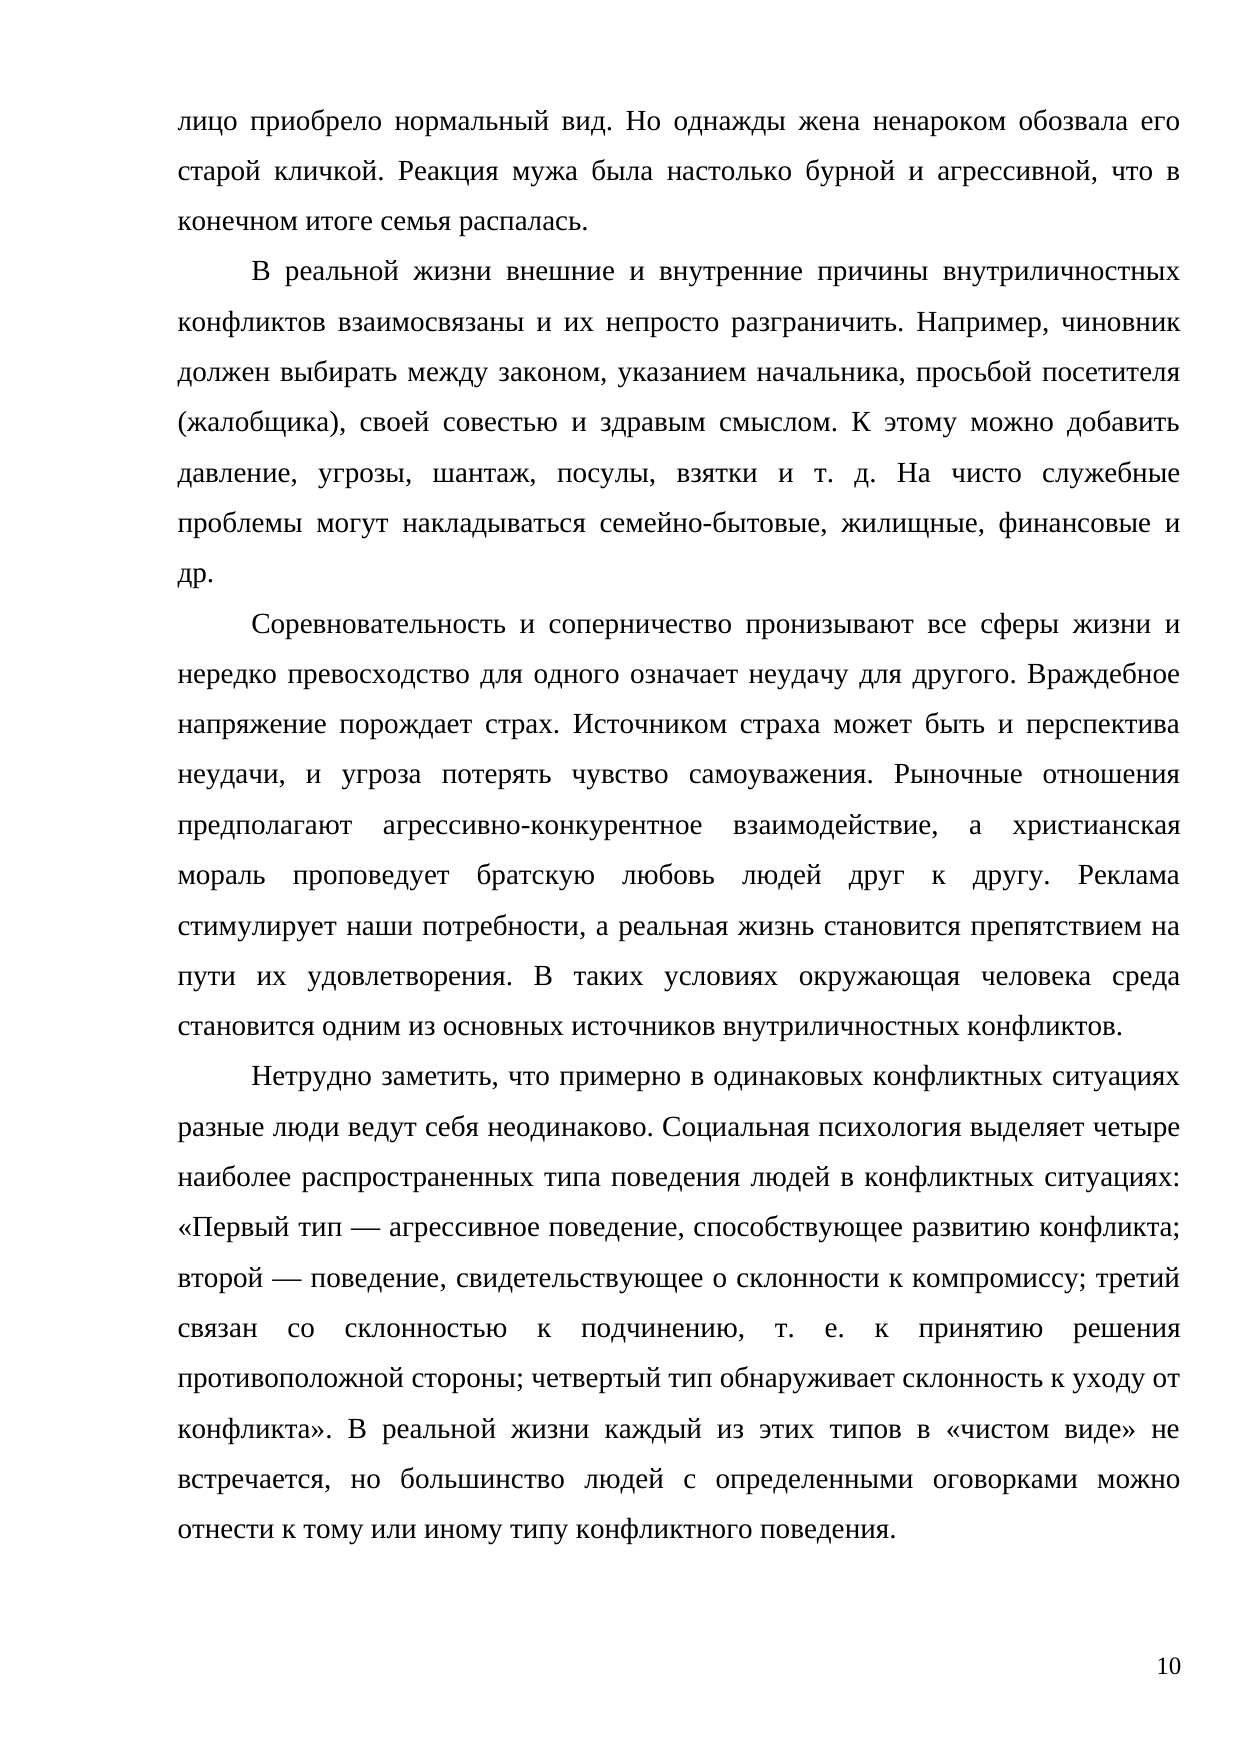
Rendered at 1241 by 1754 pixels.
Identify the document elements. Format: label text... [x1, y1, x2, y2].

text Нетрудно заметить, что примерно в одинаковых конфликтных ситуациях разные люди ведут себя неодинаково. Социальная психология выделяет четыре наиболее распространенных типа поведения людей в конфликтных ситуациях: «Первый тип — агрессивное поведение, способствующее развитию конфликта; второй — поведение, свидетельствующее о склонности к компромиссу; третий связан со склонностью к подчинению, т. е. к принятию решения противоположной стороны; четвертый тип обнаруживает склонность к уходу от конфликта». В реальной жизни каждый из этих типов в «чистом виде» не встречается, но большинство людей с определенными оговорками можно отнести к тому или иному типу конфликтного поведения. [177, 1058, 1181, 1545]
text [177, 103, 1181, 237]
text Соревновательность и соперничество пронизывают все сферы жизни и нередко превосходство для одного означает неудачу для другого. Враждебное напряжение порождает страх. Источником страха может быть и перспектива неудачи, и угроза потерять чувство самоуважения. Рыночные отношения предполагают агрессивно-конкурентное взаимодействие, а христианская мораль проповедует братскую любовь людей друг к другу. Реклама стимулирует наши потребности, а реальная жизнь становится препятствием на пути их удовлетворения. В таких условиях окружающая человека среда становится одним из основных источников внутриличностных конфликтов. [177, 606, 1181, 1042]
text В реальной жизни внешние и внутренние причины внутриличностных конфликтов взаимосвязаны и их непросто разграничить. Например, чиновник должен выбирать между законом, указанием начальника, просьбой посетителя (жалобщика), своей совестью и здравым смыслом. К этому можно добавить давление, угрозы, шантаж, посулы, взятки и т. д. На чисто служебные проблемы могут накладываться семейно-бытовые, жилищные, финансовые и др. [177, 253, 1181, 589]
